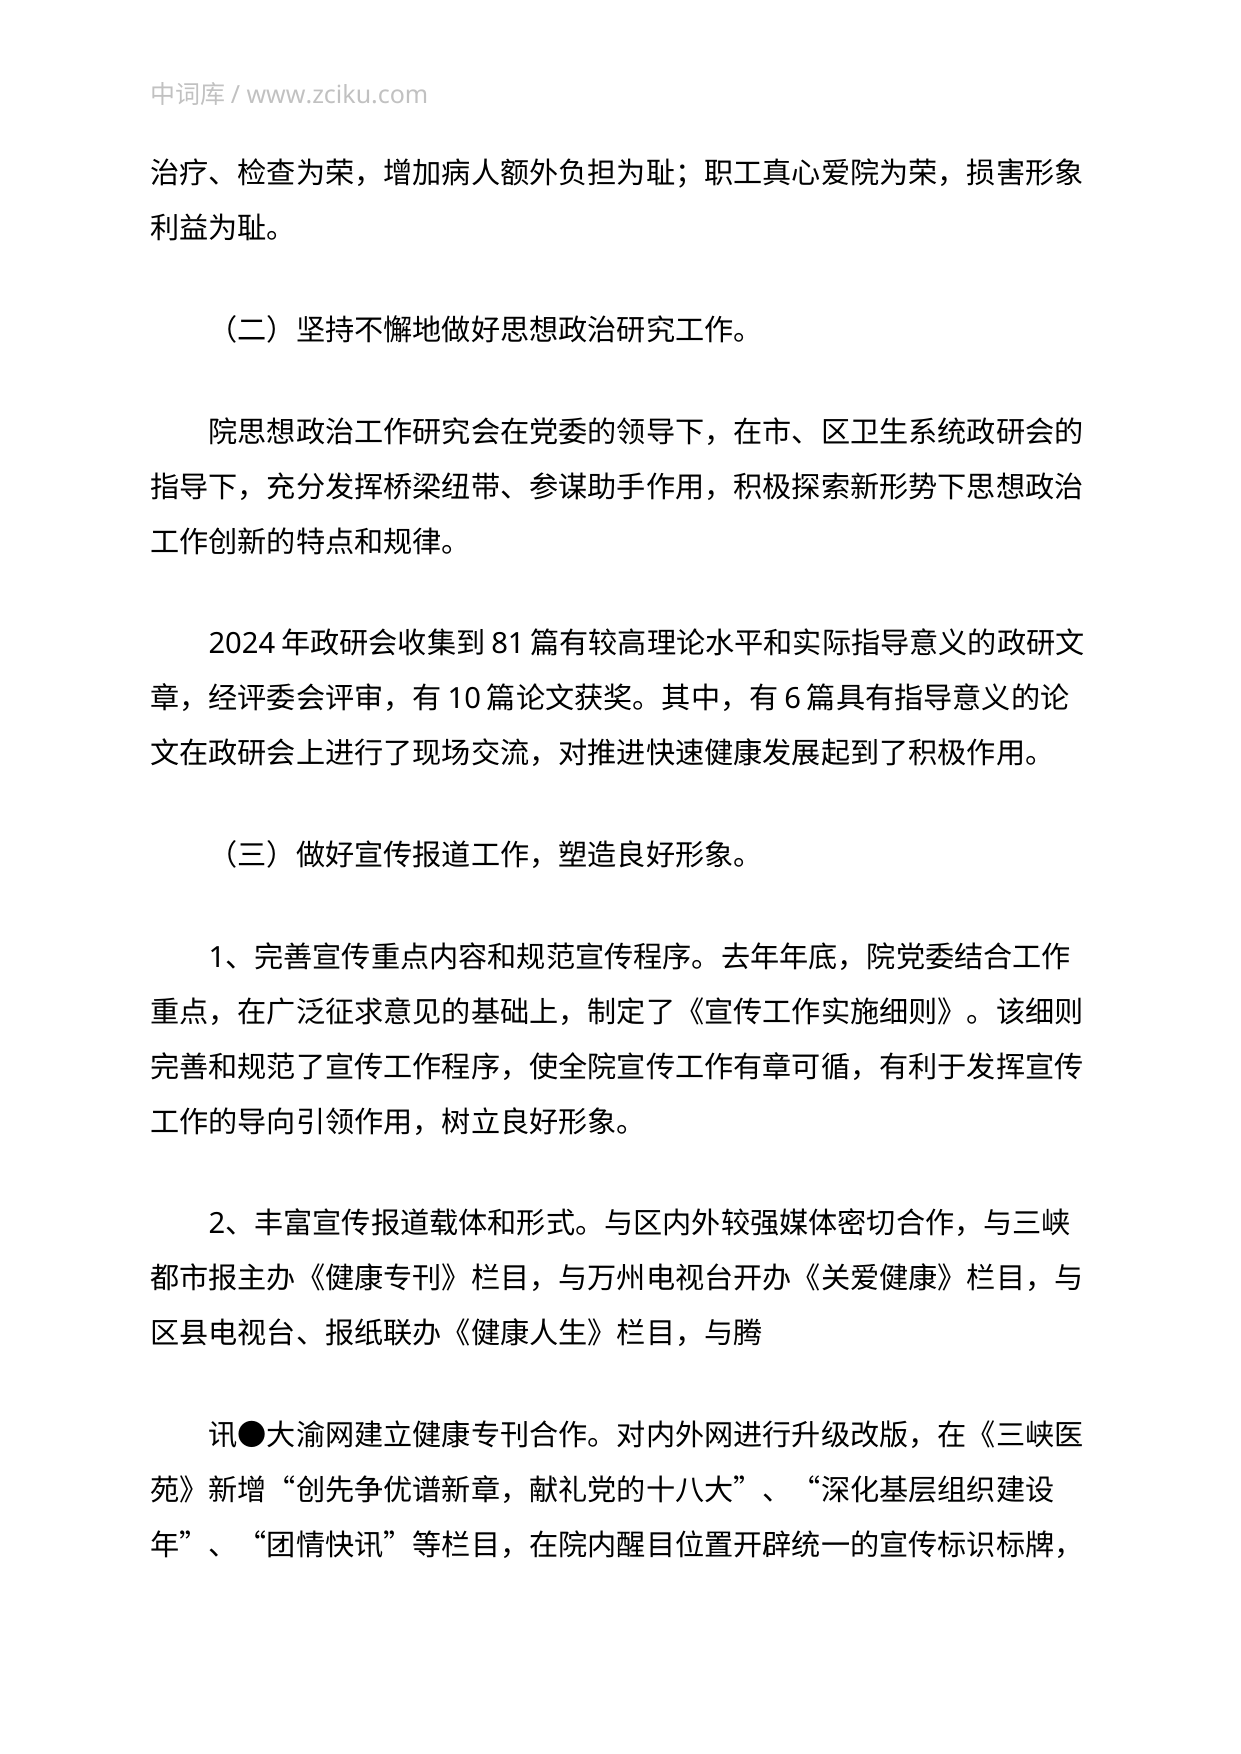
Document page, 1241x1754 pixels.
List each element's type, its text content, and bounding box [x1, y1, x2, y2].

text （二）坚持不懈地做好思想政治研究工作。 [150, 307, 1090, 349]
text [150, 1412, 1090, 1564]
text 院思想政治工作研究会在党委的领导下，在市、区卫生系统政研会的指导下，充分发挥桥梁纽带、参谋助手作用，积极探索新形势下思想政治工作创新的特点和规律。 [150, 408, 1090, 561]
text （三）做好宣传报道工作，塑造良好形象。 [150, 832, 1090, 874]
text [150, 150, 1090, 247]
text 2024年政研会收集到81篇有较高理论水平和实际指导意义的政研文章，经评委会评审，有10篇论文获奖。其中，有6篇具有指导意义的论文在政研会上进行了现场交流，对推进快速健康发展起到了积极作用。 [150, 620, 1090, 772]
text 1、完善宣传重点内容和规范宣传程序。去年年底，院党委结合工作重点，在广泛征求意见的基础上，制定了《宣传工作实施细则》。该细则完善和规范了宣传工作程序，使全院宣传工作有章可循，有利于发挥宣传工作的导向引领作用，树立良好形象。 [150, 933, 1090, 1141]
text 2、丰富宣传报道载体和形式。与区内外较强媒体密切合作，与三峡都市报主办《健康专刊》栏目，与万州电视台开办《关爱健康》栏目，与区县电视台、报纸联办《健康人生》栏目，与腾 [150, 1200, 1090, 1352]
